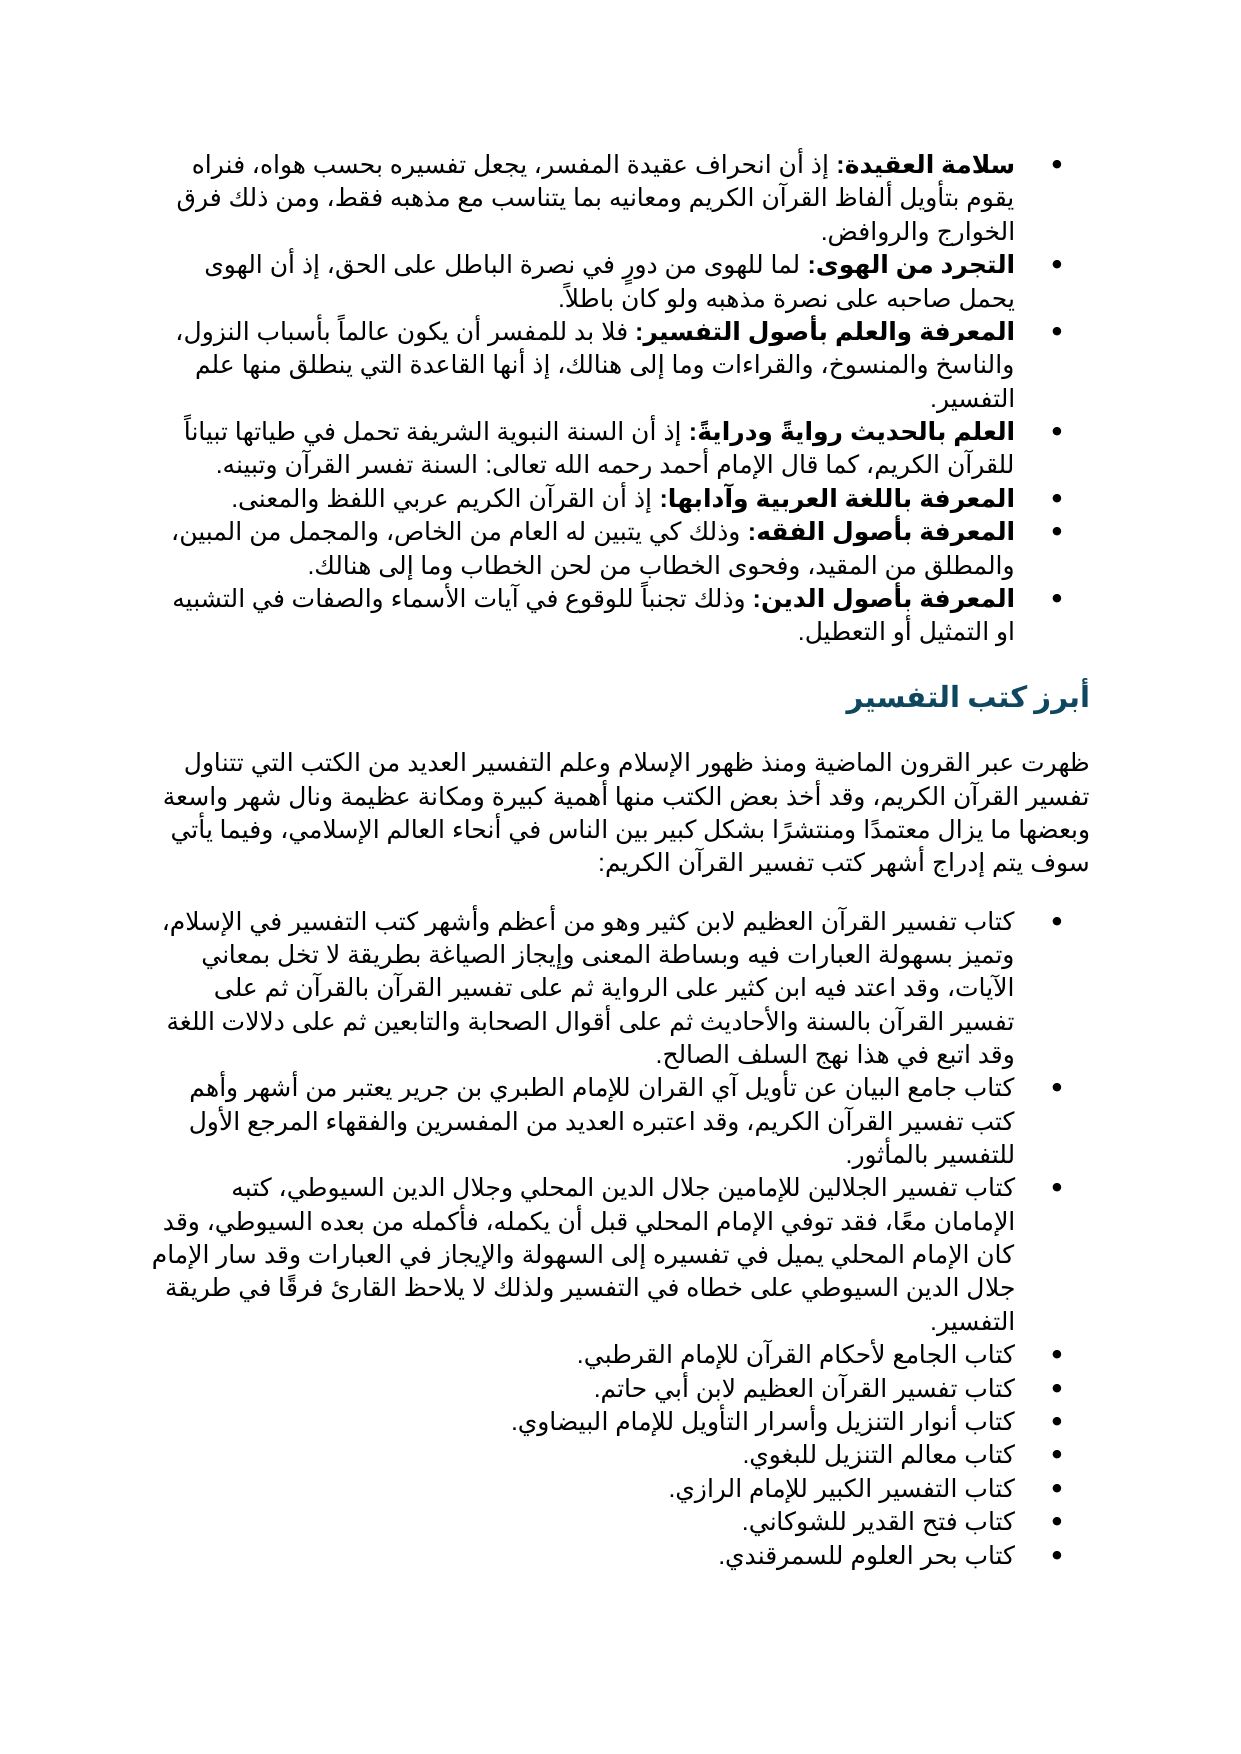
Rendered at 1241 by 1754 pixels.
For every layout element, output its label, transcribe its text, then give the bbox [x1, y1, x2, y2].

list التجرد من الهوى: لما للهوى من دورٍ في نصرة الباطل على الحق، إذ أن الهوى يحمل صاحبه على نصرة مذهبه ولو كان باطلاً. [150, 250, 1053, 312]
list كتاب معالم التنزيل للبغوي. [150, 1440, 1053, 1469]
list كتاب أنوار التنزيل وأسرار التأويل للإمام البيضاوي. [150, 1407, 1053, 1436]
list كتاب تفسير القرآن العظيم لابن كثير وهو من أعظم وأشهر كتب التفسير في الإسلام، وتميز بسهولة العبارات فيه وبساطة المعنى وإيجاز الصياغة بطريقة لا تخل بمعاني الآيات، وقد اعتد فيه ابن كثير على الرواية ثم على تفسير القرآن بالقرآن ثم على تفسير القرآن بالسنة والأحاديث ثم على أقوال الصحابة والتابعين ثم على دلالات اللغة وقد اتبع في هذا نهج السلف الصالح. [150, 906, 1053, 1069]
list كتاب بحر العلوم للسمرقندي. [150, 1541, 1053, 1569]
subtitle أبرز كتب التفسير [150, 680, 1090, 713]
list كتاب التفسير الكبير للإمام الرازي. [150, 1474, 1053, 1503]
list كتاب تفسير الجلالين للإمامين جلال الدين المحلي وجلال الدين السيوطي، كتبه الإمامان معًا، فقد توفي الإمام المحلي قبل أن يكمله، فأكمله من بعده السيوطي، وقد كان الإمام المحلي يميل في تفسيره إلى السهولة والإيجاز في العبارات وقد سار الإمام جلال الدين السيوطي على خطاه في التفسير ولذلك لا يلاحظ القارئ فرقًا في طريقة التفسير. [150, 1173, 1053, 1336]
list سلامة العقيدة: إذ أن انحراف عقيدة المفسر، يجعل تفسيره بحسب هواه، فنراه يقوم بتأويل ألفاظ القرآن الكريم ومعانيه بما يتناسب مع مذهبه فقط، ومن ذلك فرق الخوارج والروافض. [150, 150, 1053, 246]
list كتاب فتح القدير للشوكاني. [150, 1507, 1053, 1536]
list المعرفة بأصول الفقه: وذلك كي يتبين له العام من الخاص، والمجمل من المبين، والمطلق من المقيد، وفحوى الخطاب من لحن الخطاب وما إلى هنالك. [150, 517, 1053, 579]
text ظهرت عبر القرون الماضية ومنذ ظهور الإسلام وعلم التفسير العديد من الكتب التي تتناول تفسير القرآن الكريم، وقد أخذ بعض الكتب منها أهمية كبيرة ومكانة عظيمة ونال شهر واسعة وبعضها ما يزال معتمدًا ومنتشرًا بشكل كبير بين الناس في أنحاء العالم الإسلامي، وفيما يأتي سوف يتم إدراج أشهر كتب تفسير القرآن الكريم: [150, 748, 1090, 877]
list كتاب الجامع لأحكام القرآن للإمام القرطبي. [150, 1340, 1053, 1369]
list العلم بالحديث روايةً ودرايةً: إذ أن السنة النبوية الشريفة تحمل في طياتها تبياناً للقرآن الكريم، كما قال الإمام أحمد رحمه الله تعالى: السنة تفسر القرآن وتبينه. [150, 417, 1053, 479]
list كتاب تفسير القرآن العظيم لابن أبي حاتم. [150, 1373, 1053, 1402]
list المعرفة بأصول الدين: وذلك تجنباً للوقوع في آيات الأسماء والصفات في التشبيه او التمثيل أو التعطيل. [150, 584, 1053, 646]
list المعرفة والعلم بأصول التفسير: فلا بد للمفسر أن يكون عالماً بأسباب النزول، والناسخ والمنسوخ، والقراءات وما إلى هنالك، إذ أنها القاعدة التي ينطلق منها علم التفسير. [150, 317, 1053, 412]
list كتاب جامع البيان عن تأويل آي القران للإمام الطبري بن جرير يعتبر من أشهر وأهم كتب تفسير القرآن الكريم، وقد اعتبره العديد من المفسرين والفقهاء المرجع الأول للتفسير بالمأثور. [150, 1073, 1053, 1169]
list المعرفة باللغة العربية وآدابها: إذ أن القرآن الكريم عربي اللفظ والمعنى. [150, 484, 1053, 513]
